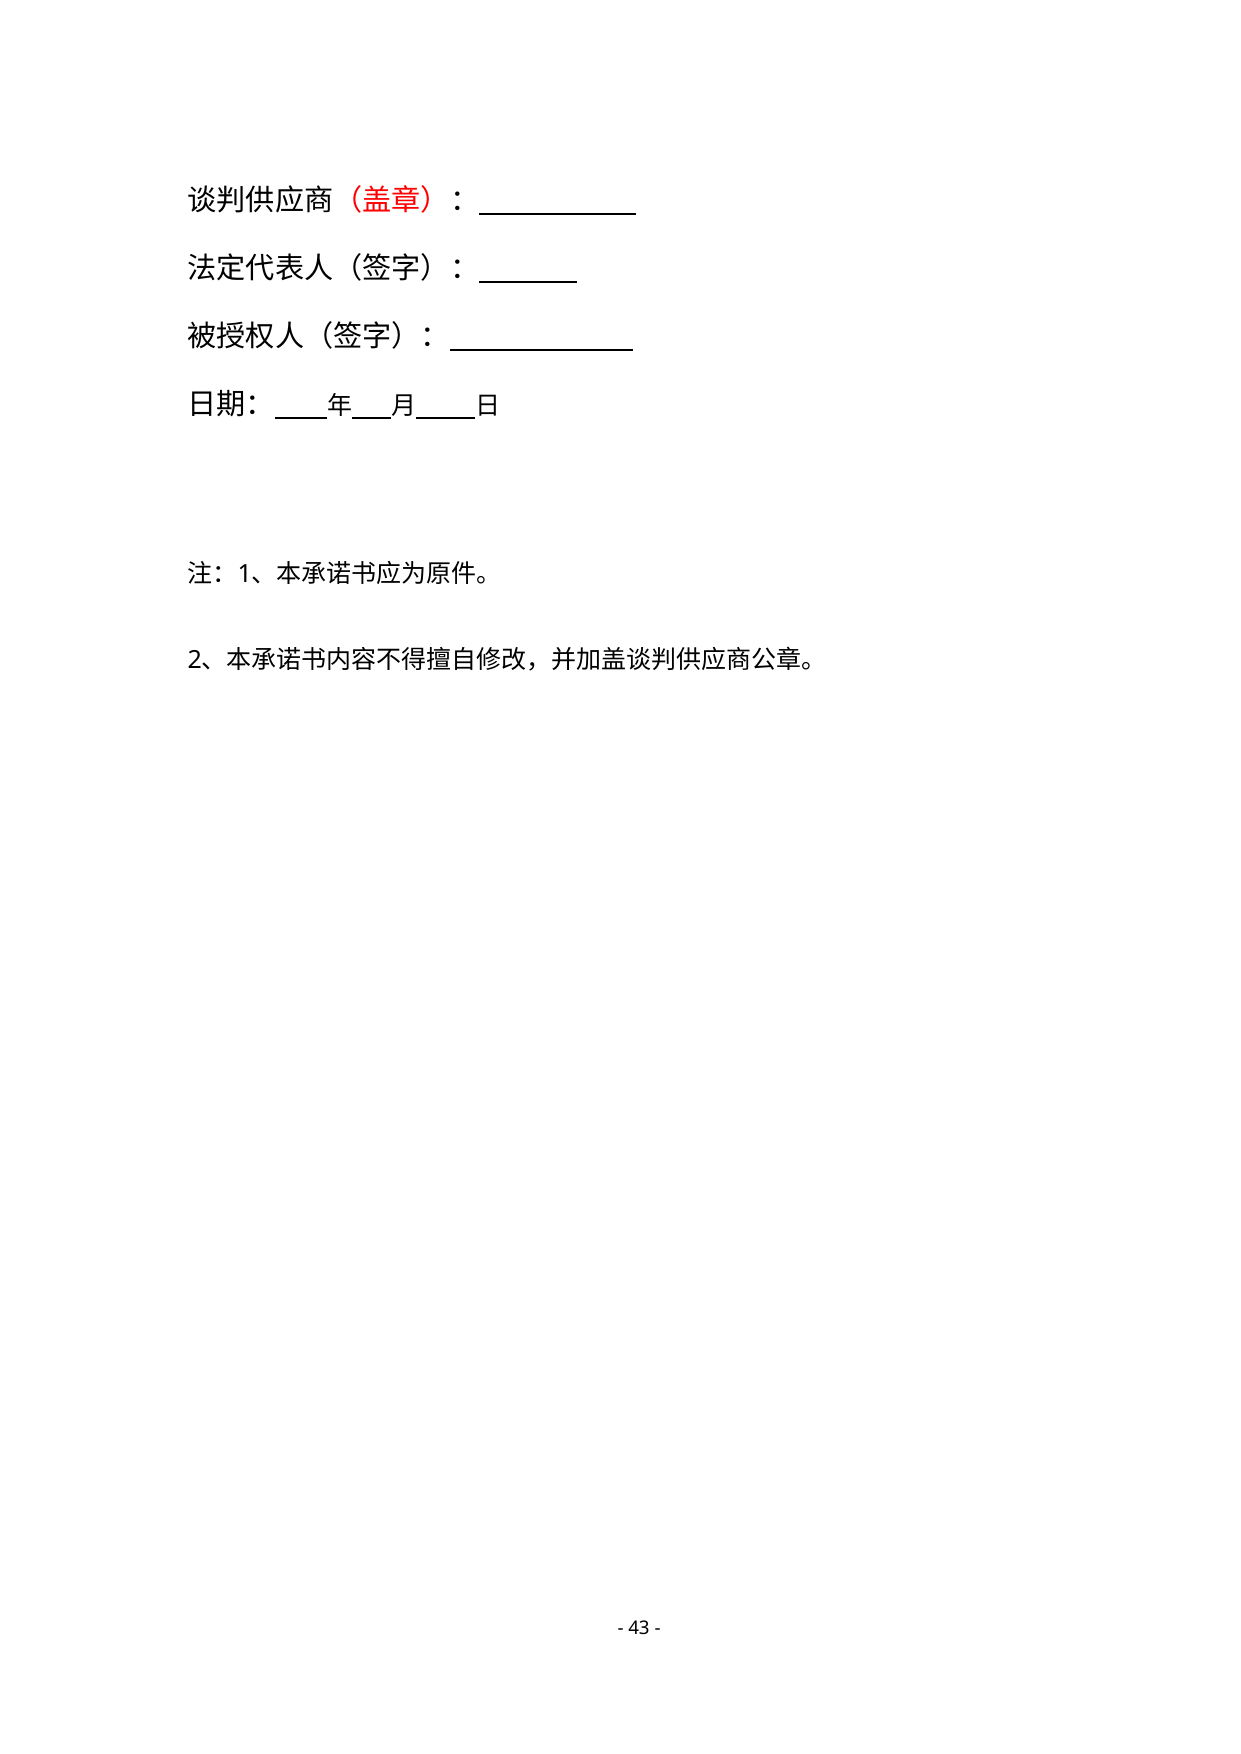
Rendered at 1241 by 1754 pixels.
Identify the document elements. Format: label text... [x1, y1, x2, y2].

text 谈判供应商（盖章）： [187, 164, 1053, 232]
text 2、本承诺书内容不得擅自修改，并加盖谈判供应商公章。 [187, 623, 1053, 691]
text 被授权人（签字）： [187, 300, 1053, 368]
text 法定代表人（签字）： [187, 232, 1053, 300]
text 注：1、本承诺书应为原件。 [187, 537, 1086, 605]
text 日期： 年 月 日 [187, 368, 1053, 436]
